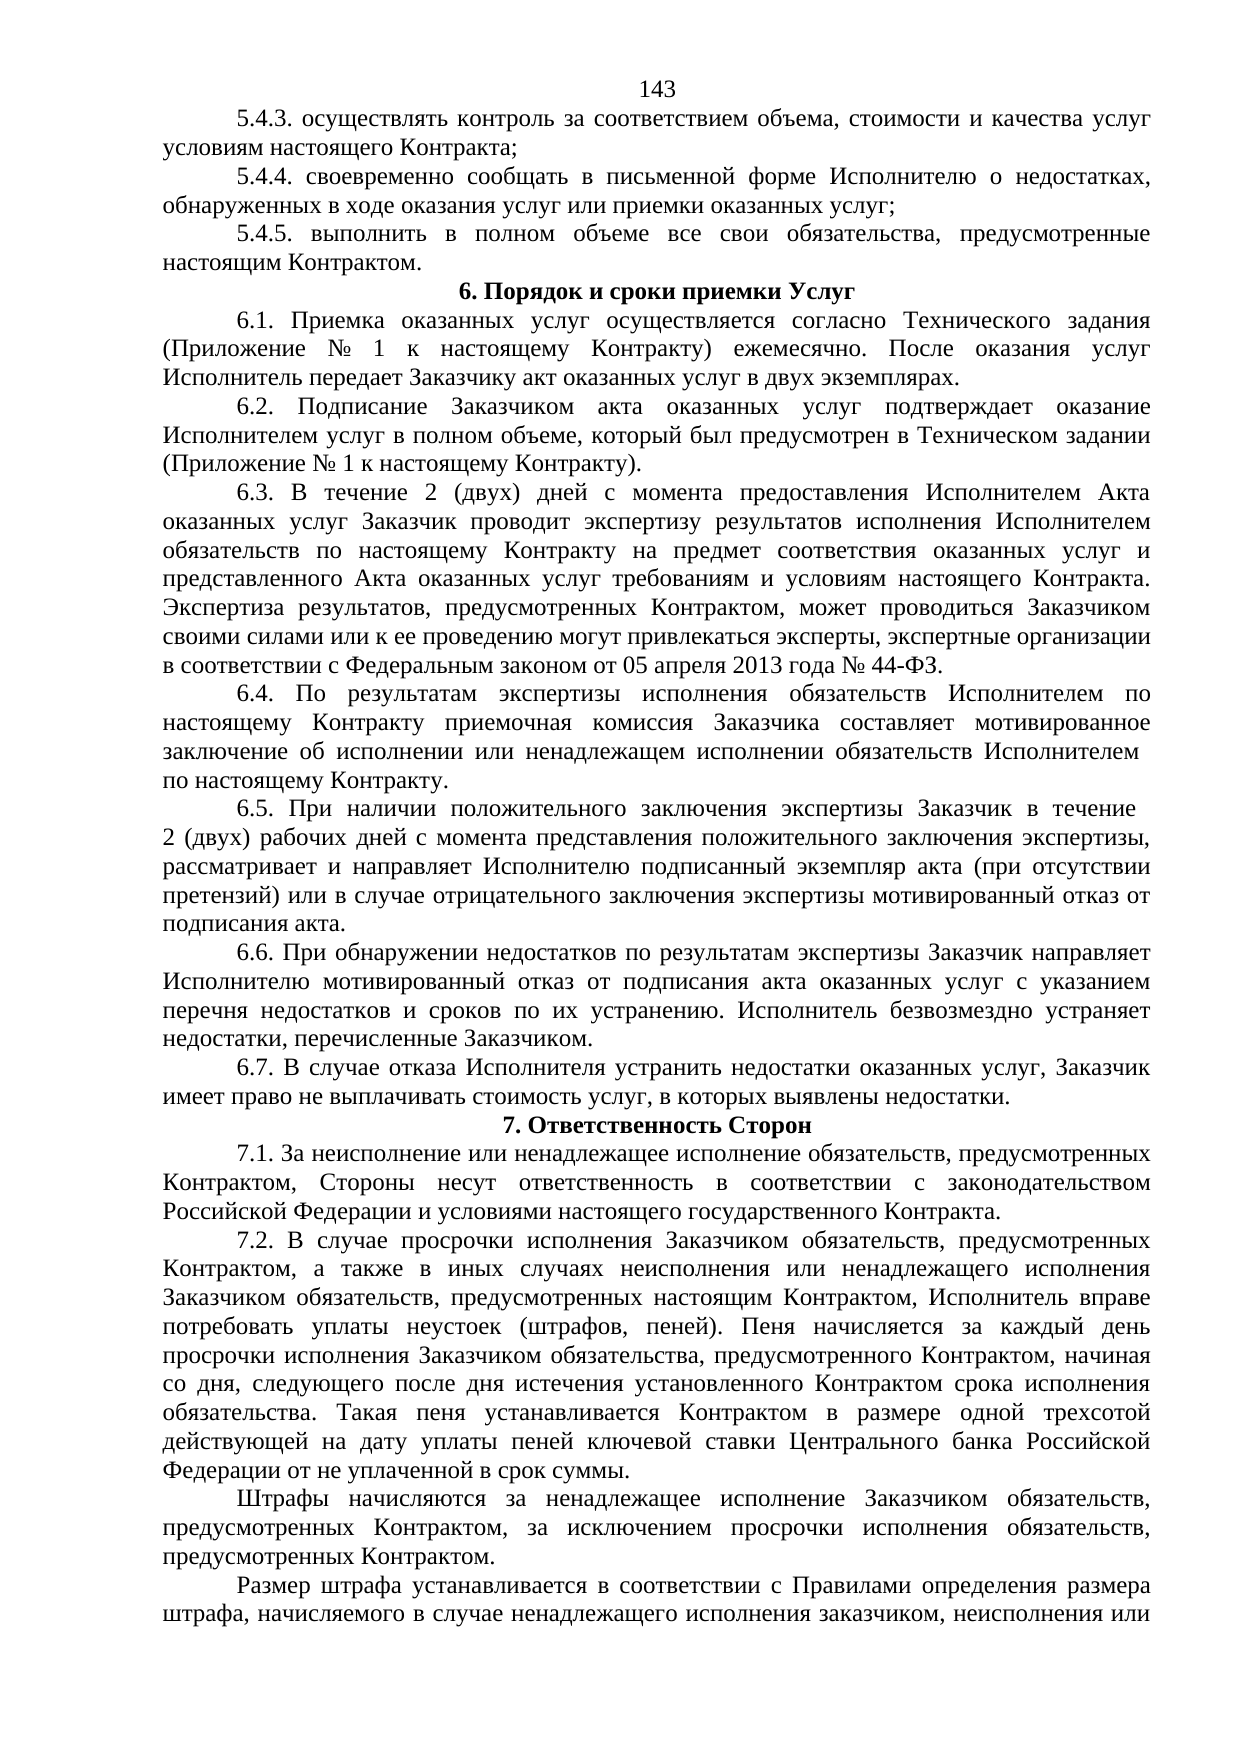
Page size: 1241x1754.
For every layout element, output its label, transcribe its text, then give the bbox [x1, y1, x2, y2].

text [162, 1570, 1152, 1627]
text 6.6. При обнаружении недостатков по результатам экспертизы Заказчик направляет Исполнителю мотивированный отказ от подписания акта оказанных услуг с указанием перечня недостатков и сроков по их устранению. Исполнитель безвозмездно устраняет недостатки, перечисленные Заказчиком. [162, 937, 1152, 1052]
text 5.4.4. своевременно сообщать в письменной форме Исполнителю о недостатках, обнаруженных в ходе оказания услуг или приемки оказанных услуг; [162, 161, 1152, 218]
text 6. Порядок и сроки приемки Услуг [162, 276, 1152, 305]
text 7. Ответственность Сторон [162, 1110, 1152, 1138]
text 6.7. В случае отказа Исполнителя устранить недостатки оказанных услуг, Заказчик имеет право не выплачивать стоимость услуг, в которых выявлены недостатки. [162, 1052, 1152, 1110]
text 6.2. Подписание Заказчиком акта оказанных услуг подтверждает оказание Исполнителем услуг в полном объеме, который был предусмотрен в Техническом задании (Приложение № 1 к настоящему Контракту). [162, 391, 1152, 477]
text 6.4. По результатам экспертизы исполнения обязательств Исполнителем по настоящему Контракту приемочная комиссия Заказчика составляет мотивированное заключение об исполнении или ненадлежащем исполнении обязательств Исполнителем по настоящему Контракту. [162, 678, 1152, 793]
text 6.1. Приемка оказанных услуг осуществляется согласно Технического задания (Приложение № 1 к настоящему Контракту) ежемесячно. После оказания услуг Исполнитель передает Заказчику акт оказанных услуг в двух экземплярах. [162, 305, 1152, 391]
text 6.5. При наличии положительного заключения экспертизы Заказчик в течение 2 (двух) рабочих дней с момента представления положительного заключения экспертизы, рассматривает и направляет Исполнителю подписанный экземпляр акта (при отсутствии претензий) или в случае отрицательного заключения экспертизы мотивированный отказ от подписания акта. [162, 793, 1152, 937]
text 7.2. В случае просрочки исполнения Заказчиком обязательств, предусмотренных Контрактом, а также в иных случаях неисполнения или ненадлежащего исполнения Заказчиком обязательств, предусмотренных настоящим Контрактом, Исполнитель вправе потребовать уплаты неустоек (штрафов, пеней). Пеня начисляется за каждый день просрочки исполнения Заказчиком обязательства, предусмотренного Контрактом, начиная со дня, следующего после дня истечения установленного Контрактом срока исполнения обязательства. Такая пеня устанавливается Контрактом в размере одной трехсотой действующей на дату уплаты пеней ключевой ставки Центрального банка Российской Федерации от не уплаченной в срок суммы. [162, 1225, 1152, 1483]
text 6.3. В течение 2 (двух) дней с момента предоставления Исполнителем Акта оказанных услуг Заказчик проводит экспертизу результатов исполнения Исполнителем обязательств по настоящему Контракту на предмет соответствия оказанных услуг и представленного Акта оказанных услуг требованиям и условиям настоящего Контракта. Экспертиза результатов, предусмотренных Контрактом, может проводиться Заказчиком своими силами или к ее проведению могут привлекаться эксперты, экспертные организации в соответствии с Федеральным законом от 05 апреля 2013 года № 44-ФЗ. [162, 477, 1152, 678]
text 7.1. За неисполнение или ненадлежащее исполнение обязательств, предусмотренных Контрактом, Стороны несут ответственность в соответствии с законодательством Российской Федерации и условиями настоящего государственного Контракта. [162, 1138, 1152, 1225]
text Штрафы начисляются за ненадлежащее исполнение Заказчиком обязательств, предусмотренных Контрактом, за исключением просрочки исполнения обязательств, предусмотренных Контрактом. [162, 1483, 1152, 1570]
text 5.4.3. осуществлять контроль за соответствием объема, стоимости и качества услуг условиям настоящего Контракта; [162, 103, 1152, 161]
text 5.4.5. выполнить в полном объеме все свои обязательства, предусмотренные настоящим Контрактом. [162, 218, 1152, 276]
